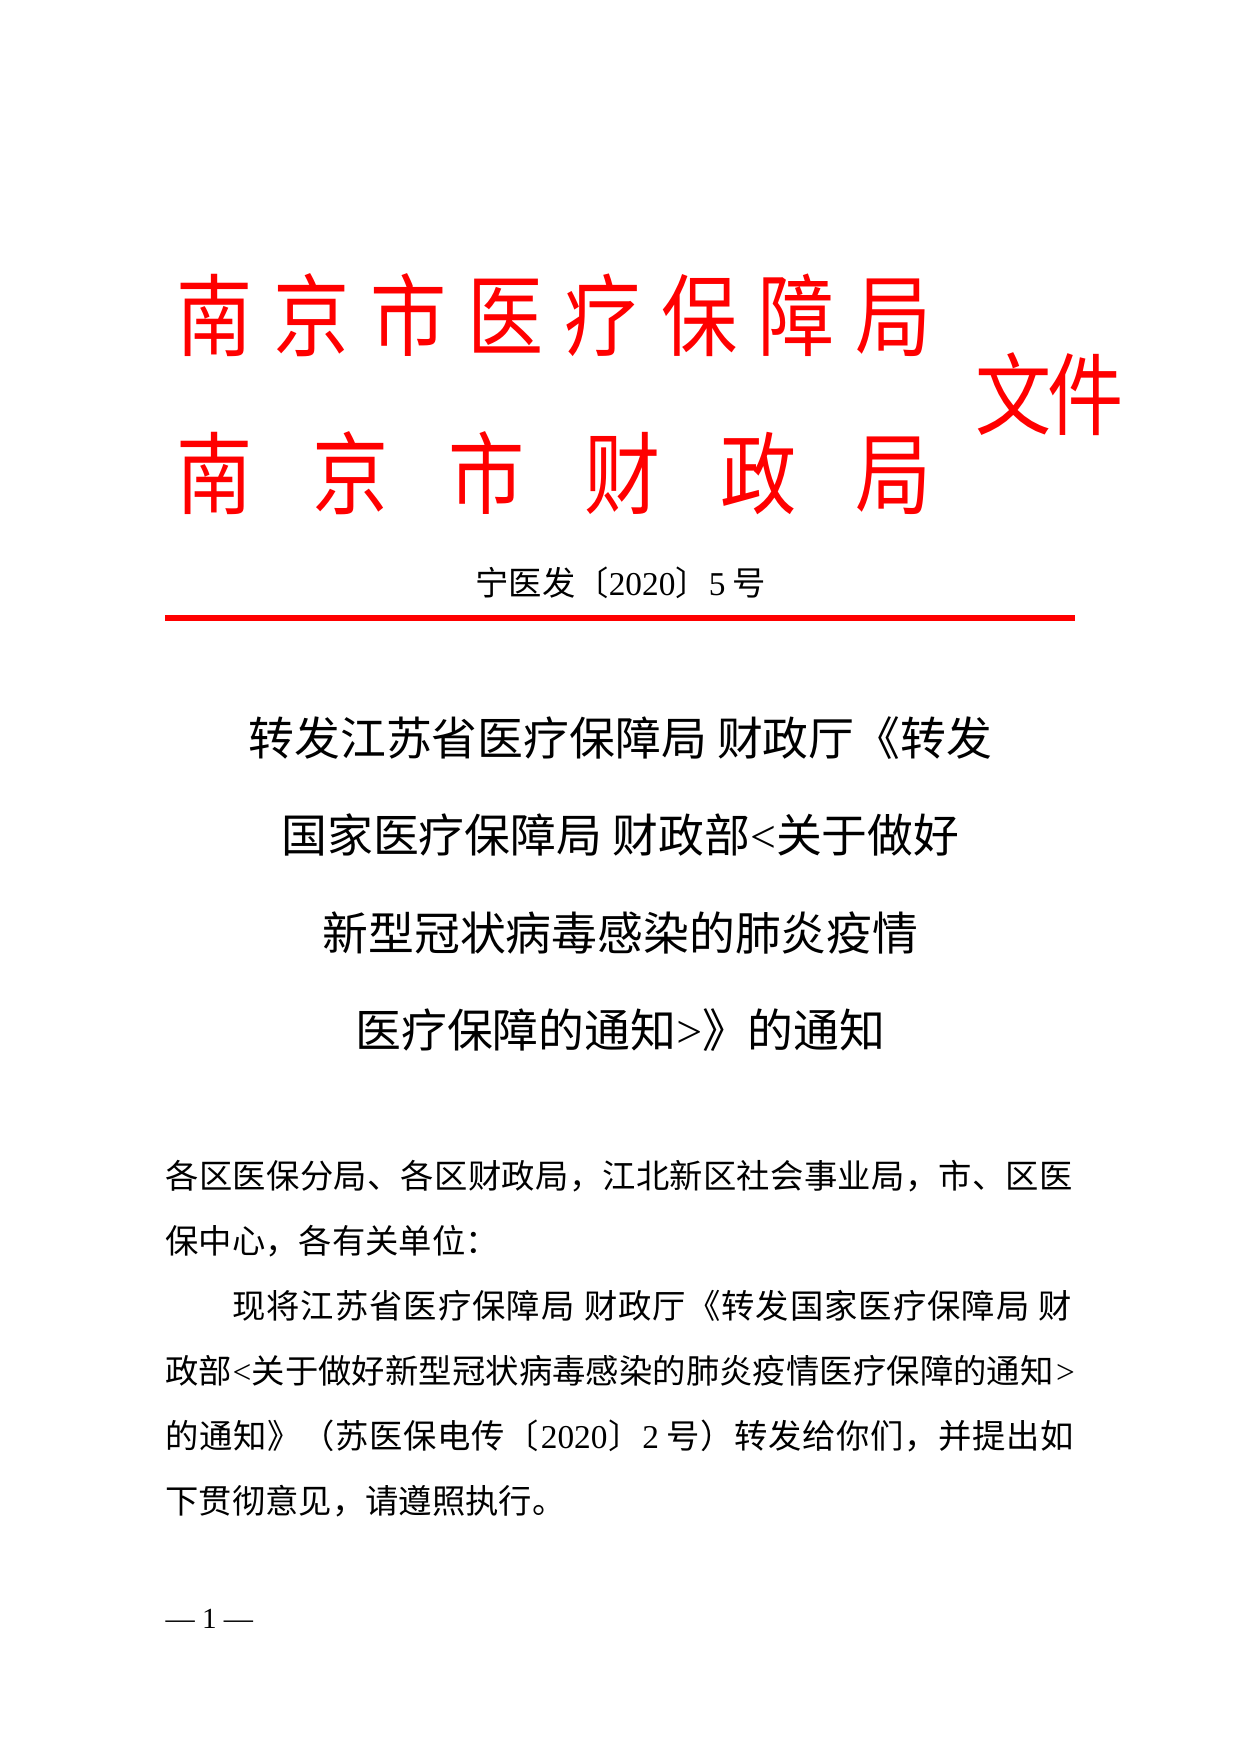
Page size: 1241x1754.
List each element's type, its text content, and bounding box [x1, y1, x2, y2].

text 国家医疗保障局 财政部<关于做好 [165, 784, 1075, 881]
table_header 文件 [948, 231, 1155, 548]
text 转发江苏省医疗保障局 财政厅《转发 [165, 686, 1075, 784]
text 现将江苏省医疗保障局 财政厅《转发国家医疗保障局 财政部<关于做好新型冠状病毒感染的肺炎疫情医疗保障的通知>的通知》（苏医保电传〔2020〕2号）转发给你们，并提出如下贯彻意见，请遵照执行。 [165, 1271, 1075, 1531]
text 新型冠状病毒感染的肺炎疫情 [165, 881, 1075, 979]
text 各区医保分局、各区财政局，江北新区社会事业局，市、区医保中心，各有关单位： [165, 1141, 1075, 1271]
table_header 南京市医疗保障局 [165, 231, 948, 390]
text 宁医发〔2020〕5号 [165, 548, 1075, 615]
table_cell 南京市财政局 [165, 390, 948, 548]
text 医疗保障的通知>》的通知 [165, 979, 1075, 1076]
